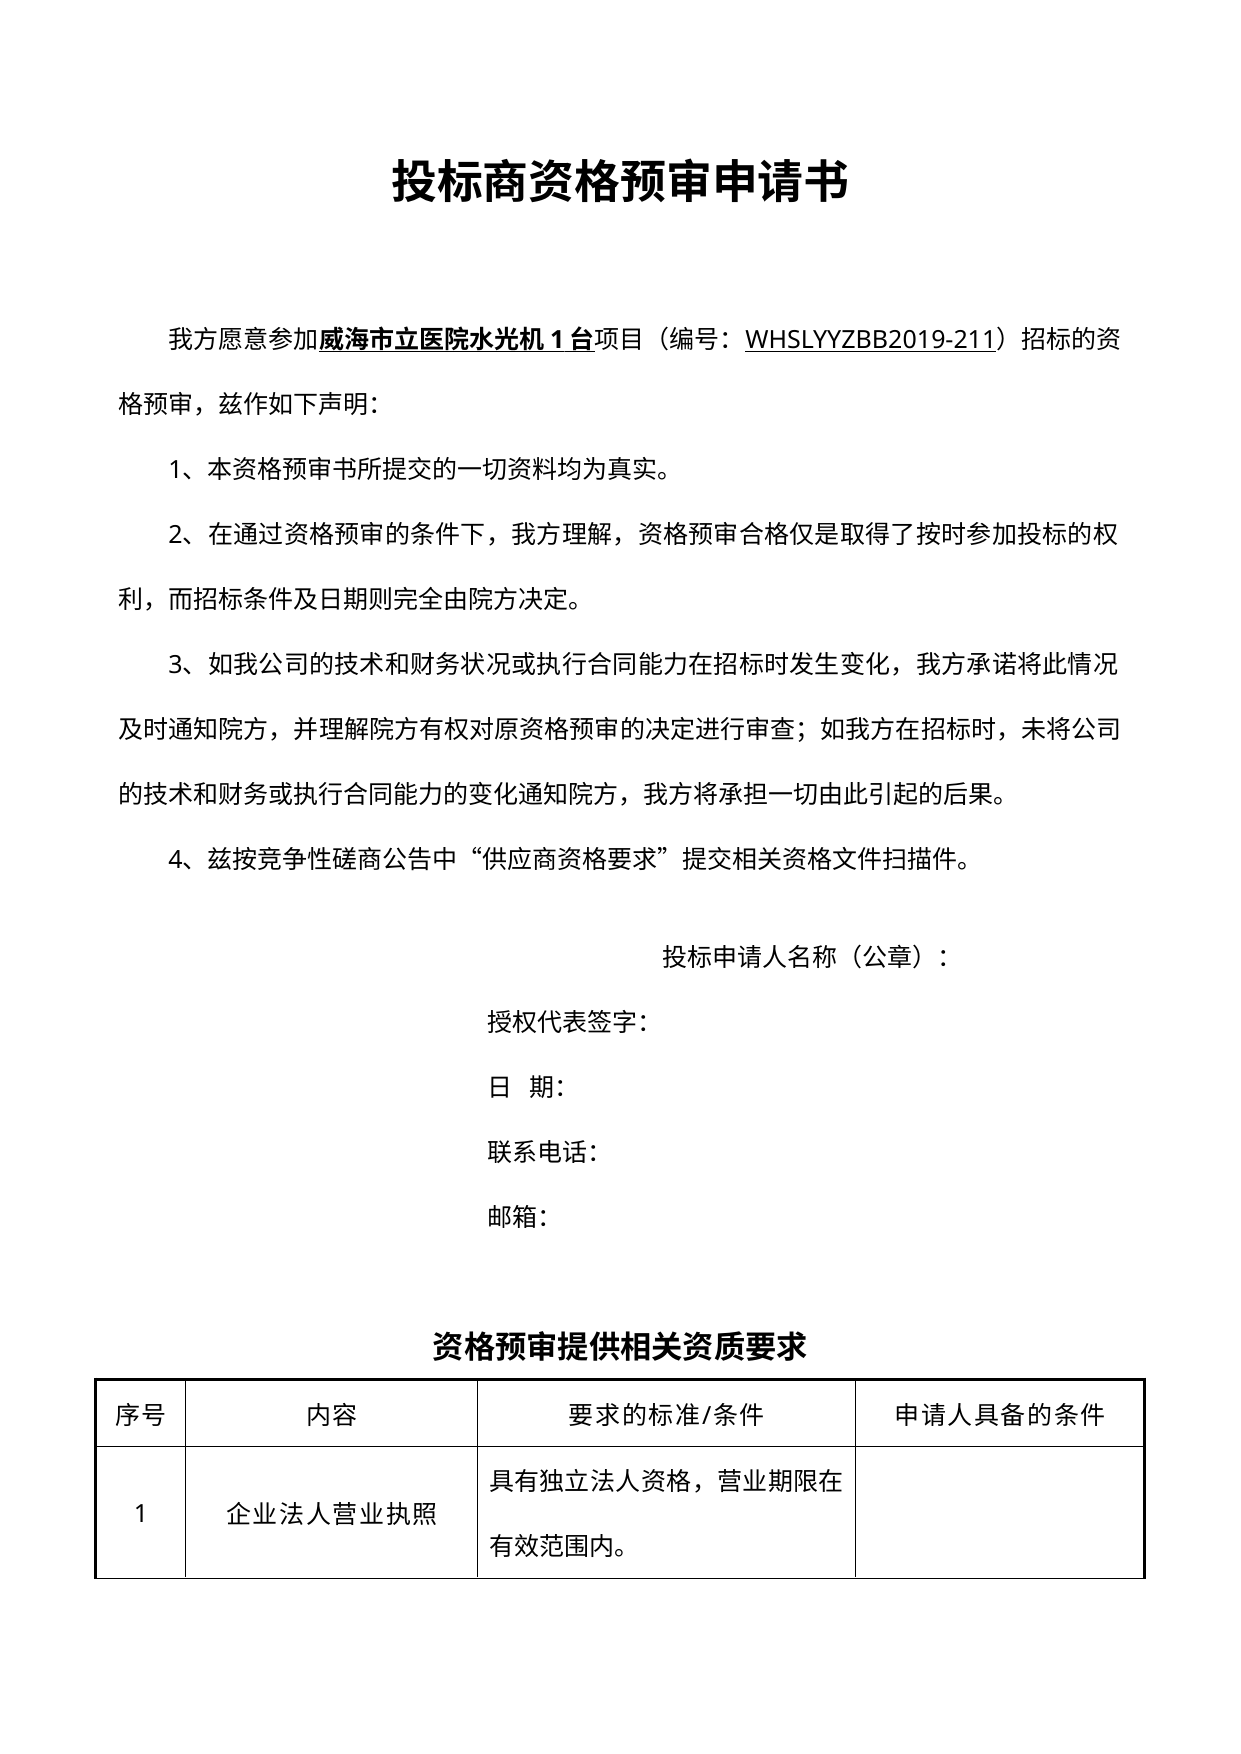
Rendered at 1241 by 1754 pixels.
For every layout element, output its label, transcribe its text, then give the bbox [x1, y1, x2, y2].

text 2、在通过资格预审的条件下，我方理解，资格预审合格仅是取得了按时参加投标的权利，而招标条件及日期则完全由院方决定。 [118, 500, 1122, 630]
table_cell 1 [97, 1447, 185, 1577]
text 资格预审提供相关资质要求 [118, 1313, 1122, 1378]
text 4、兹按竞争性磋商公告中“供应商资格要求”提交相关资格文件扫描件。 [118, 825, 1122, 890]
table_cell 具有独立法人资格，营业期限在有效范围内。 [478, 1447, 855, 1577]
text 我方愿意参加威海市立医院水光机1台项目（编号：WHSLYYZBB2019-211）招标的资格预审，兹作如下声明： [118, 305, 1122, 435]
table_header 申请人具备的条件 [856, 1381, 1143, 1446]
text 投标申请人名称（公章）： [249, 923, 1122, 988]
text 授权代表签字： [249, 988, 1122, 1053]
table_cell [856, 1447, 1143, 1577]
table_header 内容 [186, 1381, 477, 1446]
text 1、本资格预审书所提交的一切资料均为真实。 [118, 435, 1122, 500]
text 投标商资格预审申请书 [118, 129, 1122, 227]
table_header 序号 [97, 1381, 185, 1446]
text 邮箱： [249, 1183, 1122, 1248]
text 联系电话： [249, 1118, 1122, 1183]
text 日 期： [249, 1053, 1122, 1118]
table_cell 企业法人营业执照 [186, 1447, 477, 1577]
text 3、如我公司的技术和财务状况或执行合同能力在招标时发生变化，我方承诺将此情况及时通知院方，并理解院方有权对原资格预审的决定进行审查；如我方在招标时，未将公司的技术和财务或执行合同能力的变化通知院方，我方将承担一切由此引起的后果。 [118, 630, 1122, 825]
table_header 要求的标准/条件 [478, 1381, 855, 1446]
